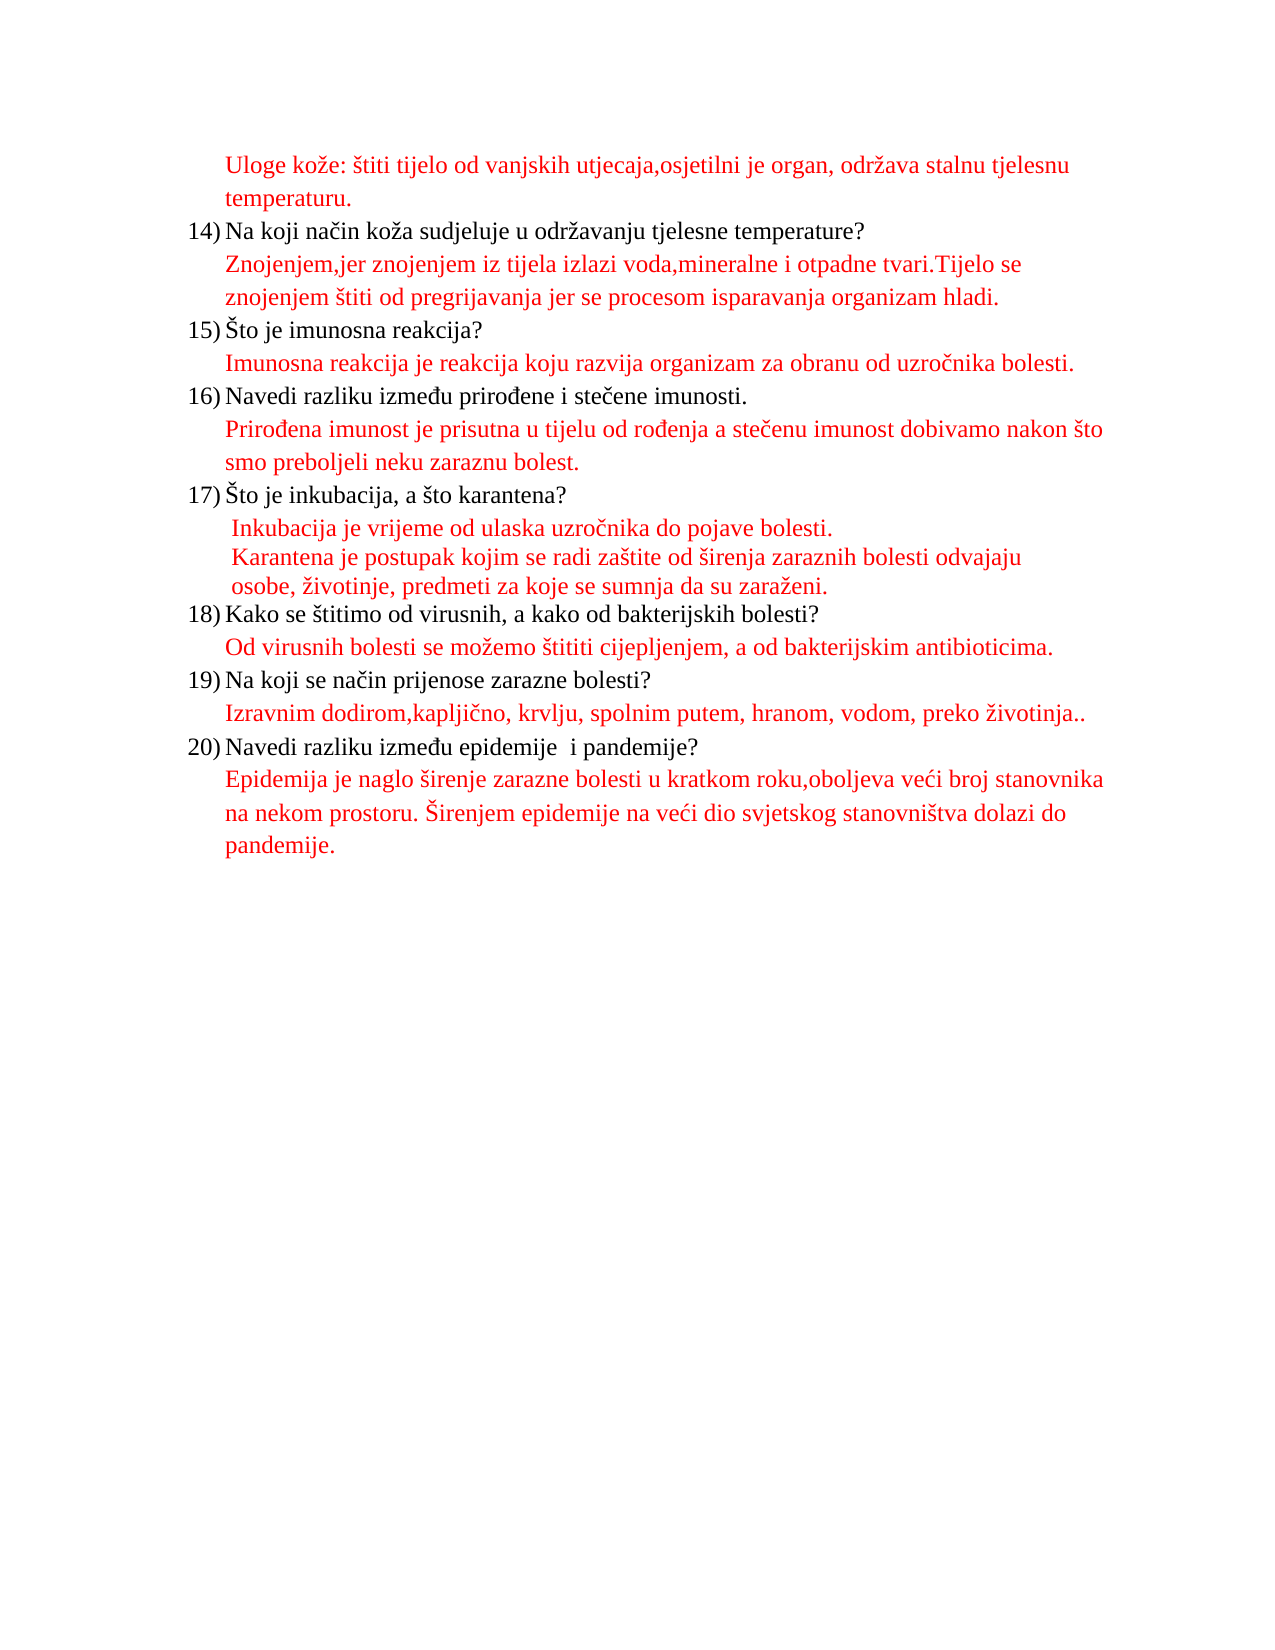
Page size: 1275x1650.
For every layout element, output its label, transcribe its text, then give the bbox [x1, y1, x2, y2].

list Navedi razliku između epidemije i pandemije? [187, 732, 1125, 760]
list Znojenjem,jer znojenjem iz tijela izlazi voda,mineralne i otpadne tvari.Tijelo se znojenjem štiti od pregrijavanja jer se procesom isparavanja organizam hladi. [225, 249, 1125, 311]
text osobe, životinje, predmeti za koje se sumnja da su zaraženi. [187, 571, 1125, 599]
list Imunosna reakcija je reakcija koju razvija organizam za obranu od uzročnika bolesti. [225, 348, 1125, 377]
list Od virusnih bolesti se možemo štititi cijepljenjem, a od bakterijskim antibioticima. [225, 632, 1125, 661]
list Uloge kože: štiti tijelo od vanjskih utjecaja,osjetilni je organ, održava stalnu tjelesnu temperaturu. [225, 150, 1125, 212]
text Inkubacija je vrijeme od ulaska uzročnika do pojave bolesti. [150, 513, 1125, 542]
list Na koji se način prijenose zarazne bolesti? [187, 666, 1125, 694]
list Prirođena imunost je prisutna u tijelu od rođenja a stečenu imunost dobivamo nakon što smo preboljeli neku zaraznu bolest. [225, 414, 1125, 476]
text Karantena je postupak kojim se radi zaštite od širenja zaraznih bolesti odvajaju [187, 542, 1125, 571]
list Epidemija je naglo širenje zarazne bolesti u kratkom roku,oboljeva veći broj stanovnika na nekom prostoru. Širenjem epidemije na veći dio svjetskog stanovništva dolazi do pandemije. [225, 764, 1125, 859]
list Na koji način koža sudjeluje u održavanju tjelesne temperature? [187, 216, 1125, 245]
list Što je imunosna reakcija? [187, 315, 1125, 344]
list Navedi razliku između prirođene i stečene imunosti. [187, 381, 1125, 410]
list Izravnim dodirom,kapljično, krvlju, spolnim putem, hranom, vodom, preko životinja.. [225, 698, 1125, 727]
list Što je inkubacija, a što karantena? [187, 480, 1125, 509]
list Kako se štitimo od virusnih, a kako od bakterijskih bolesti? [187, 599, 1125, 628]
